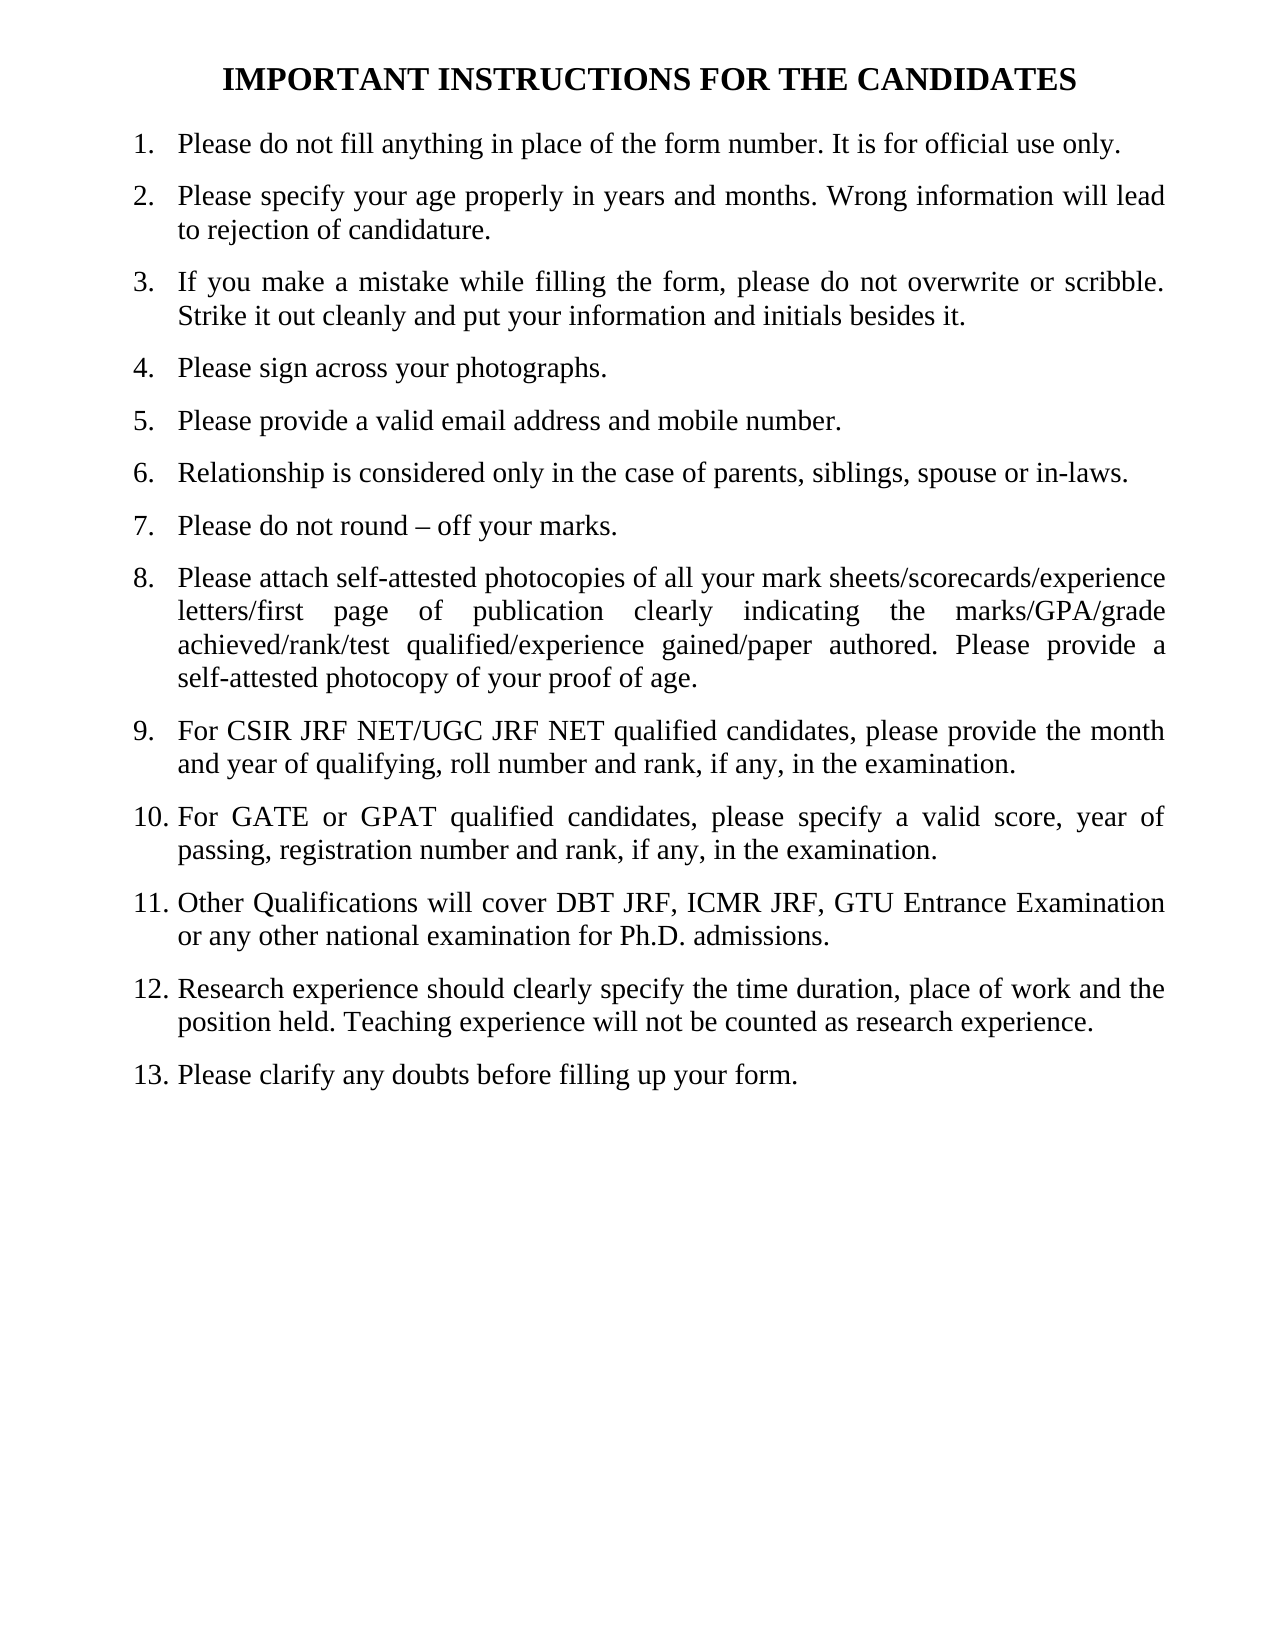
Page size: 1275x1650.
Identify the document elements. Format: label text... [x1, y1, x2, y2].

list Relationship is considered only in the case of parents, siblings, spouse or in-laws. [133, 455, 1167, 489]
list Please clarify any doubts before filling up your form. [133, 1057, 1167, 1090]
list Other Qualifications will cover DBT JRF, ICMR JRF, GTU Entrance Examination or any other national examination for Ph.D. admissions. [133, 885, 1167, 952]
list Please specify your age properly in years and months. Wrong information will lead to rejection of candidature. [133, 178, 1167, 246]
list Please do not round – off your marks. [133, 508, 1167, 541]
list Please do not fill anything in place of the form number. It is for official use only. [133, 126, 1167, 160]
list Please provide a valid email address and mobile number. [133, 403, 1167, 436]
list If you make a mistake while filling the form, please do not overwrite or scribble. Strike it out cleanly and put your information and initials besides it. [133, 264, 1167, 332]
list Research experience should clearly specify the time duration, place of work and the position held. Teaching experience will not be counted as research experience. [133, 971, 1167, 1038]
text IMPORTANT INSTRUCTIONS FOR THE CANDIDATES [133, 59, 1167, 97]
list For CSIR JRF NET/UGC JRF NET qualified candidates, please provide the month and year of qualifying, roll number and rank, if any, in the examination. [133, 713, 1167, 780]
list Please sign across your photographs. [133, 350, 1167, 384]
list For GATE or GPAT qualified candidates, please specify a valid score, year of passing, registration number and rank, if any, in the examination. [133, 799, 1167, 866]
list Please attach self-attested photocopies of all your mark sheets/scorecards/experience letters/first page of publication clearly indicating the marks/GPA/grade achieved/rank/test qualified/experience gained/paper authored. Please provide a self-attested photocopy of your proof of age. [133, 560, 1167, 694]
